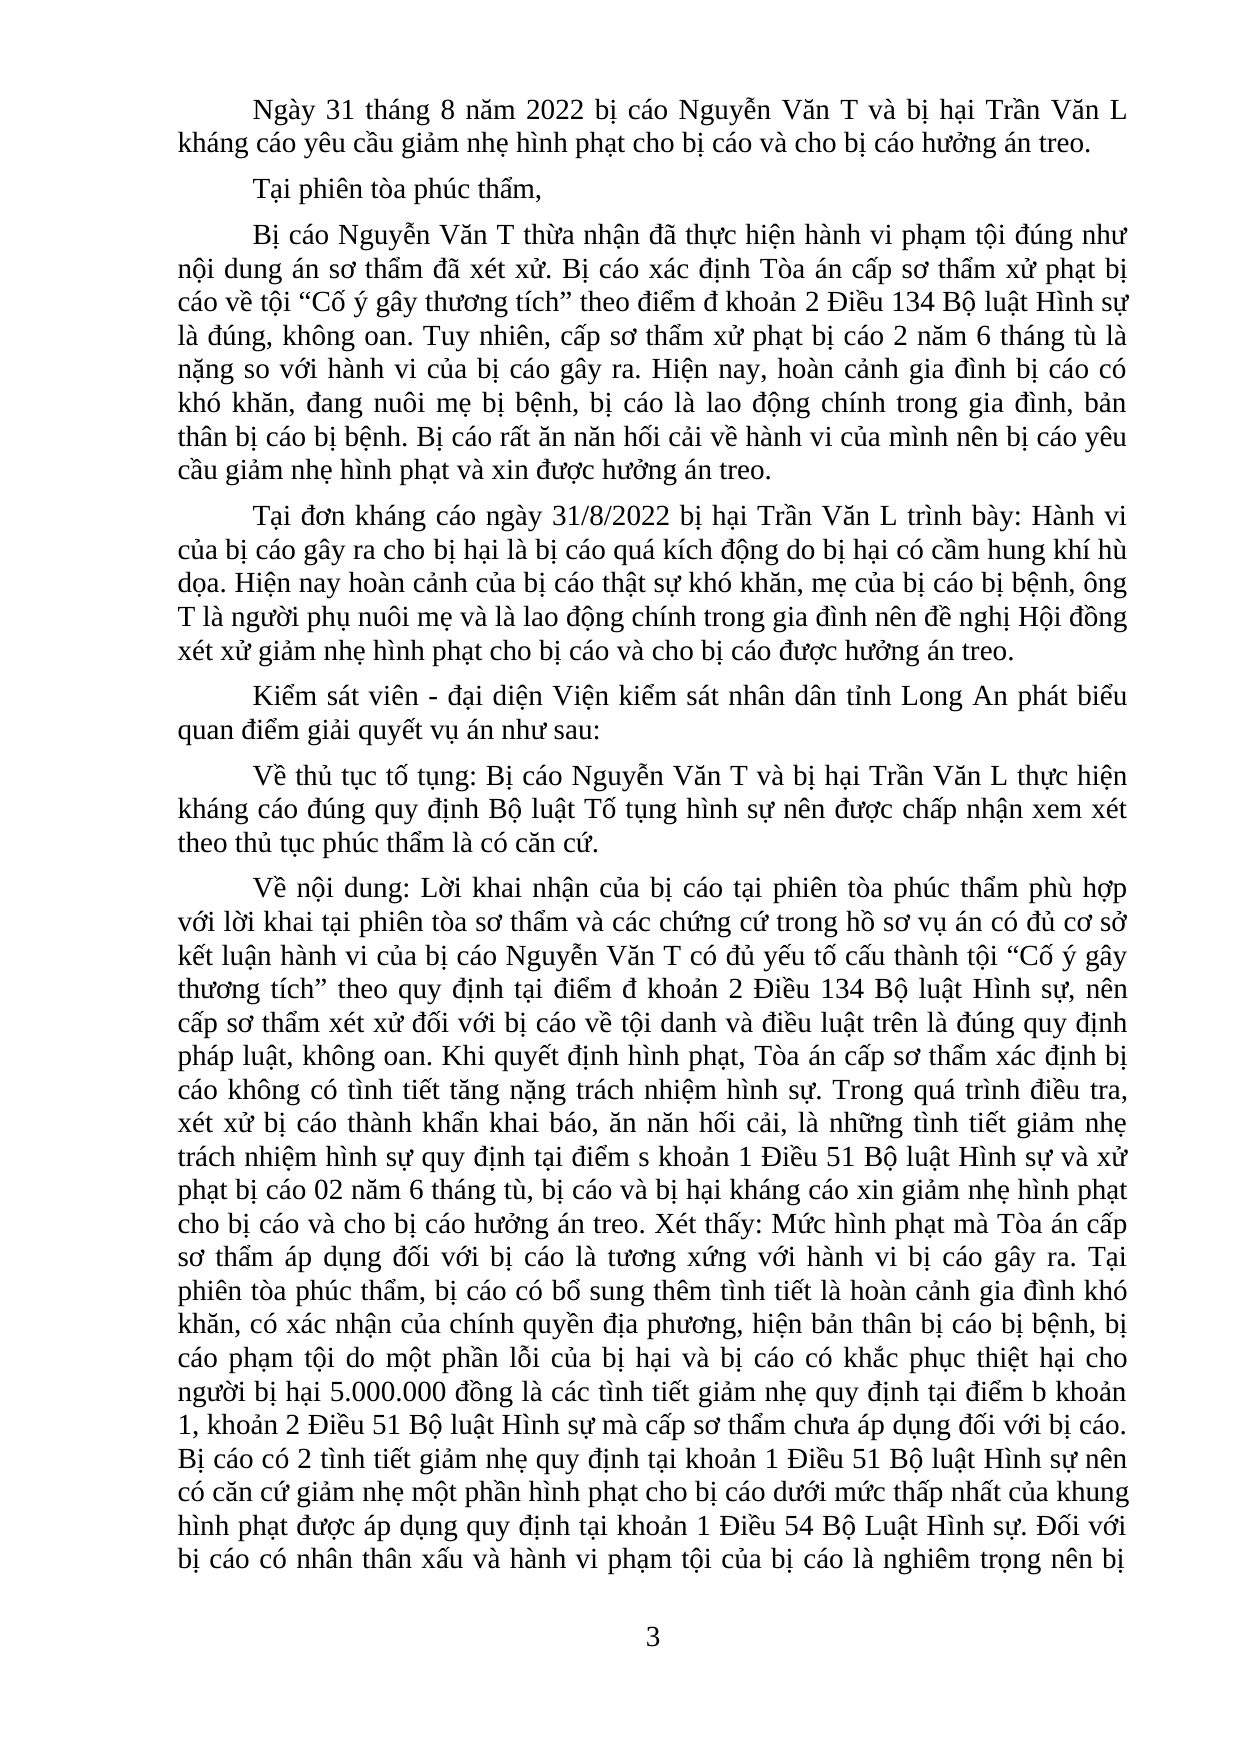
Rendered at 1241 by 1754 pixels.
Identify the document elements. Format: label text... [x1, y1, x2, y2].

text Về nội dung: Lời khai nhận của bị cáo tại phiên tòa phúc thẩm phù hợp với lời khai tại phiên tòa sơ thẩm và các chứng cứ trong hồ sơ vụ án có đủ cơ sở kết luận hành vi của bị cáo Nguyễn Văn T có đủ yếu tố cấu thành tội “Cố ý gây thương tích” theo quy định tại điểm đ khoản 2 Điều 134 Bộ luật Hình sự, nên cấp sơ thẩm xét xử đối với bị cáo về tội danh và điều luật trên là đúng quy định pháp luật, không oan. Khi quyết định hình phạt, Tòa án cấp sơ thẩm xác định bị cáo không có tình tiết tăng nặng trách nhiệm hình sự. Trong quá trình điều tra, xét xử bị cáo thành khẩn khai báo, ăn năn hối cải, là những tình tiết giảm nhẹ trách nhiệm hình sự quy định tại điểm s khoản 1 Điều 51 Bộ luật Hình sự và xử phạt bị cáo 02 năm 6 tháng tù, bị cáo và bị hại kháng cáo xin giảm nhẹ hình phạt cho bị cáo và cho bị cáo hưởng án treo. Xét thấy: Mức hình phạt mà Tòa án cấp sơ thẩm áp dụng đối với bị cáo là tương xứng với hành vi bị cáo gây ra. Tại phiên tòa phúc thẩm, bị cáo có bổ sung thêm tình tiết là hoàn cảnh gia đình khó khăn, có xác nhận của chính quyền địa phương, hiện bản thân bị cáo bị bệnh, bị cáo phạm tội do một phần lỗi của bị hại và bị cáo có khắc phục thiệt hại cho người bị hại 5.000.000 đồng là các tình tiết giảm nhẹ quy định tại điểm b khoản 1, khoản 2 Điều 51 Bộ luật Hình sự mà cấp sơ thẩm chưa áp dụng đối với bị cáo. Bị cáo có 2 tình tiết giảm nhẹ quy định tại khoản 1 Điều 51 Bộ luật Hình sự nên có căn cứ giảm nhẹ một phần hình phạt cho bị cáo dưới mức thấp nhất của khung hình phạt được áp dụng quy định tại khoản 1 Điều 54 Bộ Luật Hình sự. Đối với bị cáo có nhân thân xấu và hành vi phạm tội của bị cáo là nghiêm trọng nên bị [177, 871, 1129, 1575]
text Tại đơn kháng cáo ngày 31/8/2022 bị hại Trần Văn L trình bày: Hành vi của bị cáo gây ra cho bị hại là bị cáo quá kích động do bị hại có cầm hung khí hù dọa. Hiện nay hoàn cảnh của bị cáo thật sự khó khăn, mẹ của bị cáo bị bệnh, ông T là người phụ nuôi mẹ và là lao động chính trong gia đình nên đề nghị Hội đồng xét xử giảm nhẹ hình phạt cho bị cáo và cho bị cáo được hưởng án treo. [177, 498, 1129, 666]
text Về thủ tục tố tụng: Bị cáo Nguyễn Văn T và bị hại Trần Văn L thực hiện kháng cáo đúng quy định Bộ luật Tố tụng hình sự nên được chấp nhận xem xét theo thủ tục phúc thẩm là có căn cứ. [177, 758, 1129, 858]
text Kiểm sát viên - đại diện Viện kiểm sát nhân dân tỉnh Long An phát biểu quan điểm giải quyết vụ án như sau: [177, 678, 1128, 746]
text Bị cáo Nguyễn Văn T thừa nhận đã thực hiện hành vi phạm tội đúng như nội dung án sơ thẩm đã xét xử. Bị cáo xác định Tòa án cấp sơ thẩm xử phạt bị cáo về tội “Cố ý gây thương tích” theo điểm đ khoản 2 Điều 134 Bộ luật Hình sự là đúng, không oan. Tuy nhiên, cấp sơ thẩm xử phạt bị cáo 2 năm 6 tháng tù là nặng so với hành vi của bị cáo gây ra. Hiện nay, hoàn cảnh gia đình bị cáo có khó khăn, đang nuôi mẹ bị bệnh, bị cáo là lao động chính trong gia đình, bản thân bị cáo bị bệnh. Bị cáo rất ăn năn hối cải về hành vi của mình nên bị cáo yêu cầu giảm nhẹ hình phạt và xin được hưởng án treo. [177, 217, 1129, 486]
text Ngày 31 tháng 8 năm 2022 bị cáo Nguyễn Văn T và bị hại Trần Văn L kháng cáo yêu cầu giảm nhẹ hình phạt cho bị cáo và cho bị cáo hưởng án treo. [177, 92, 1129, 159]
text Tại phiên tòa phúc thẩm, [252, 171, 1140, 205]
